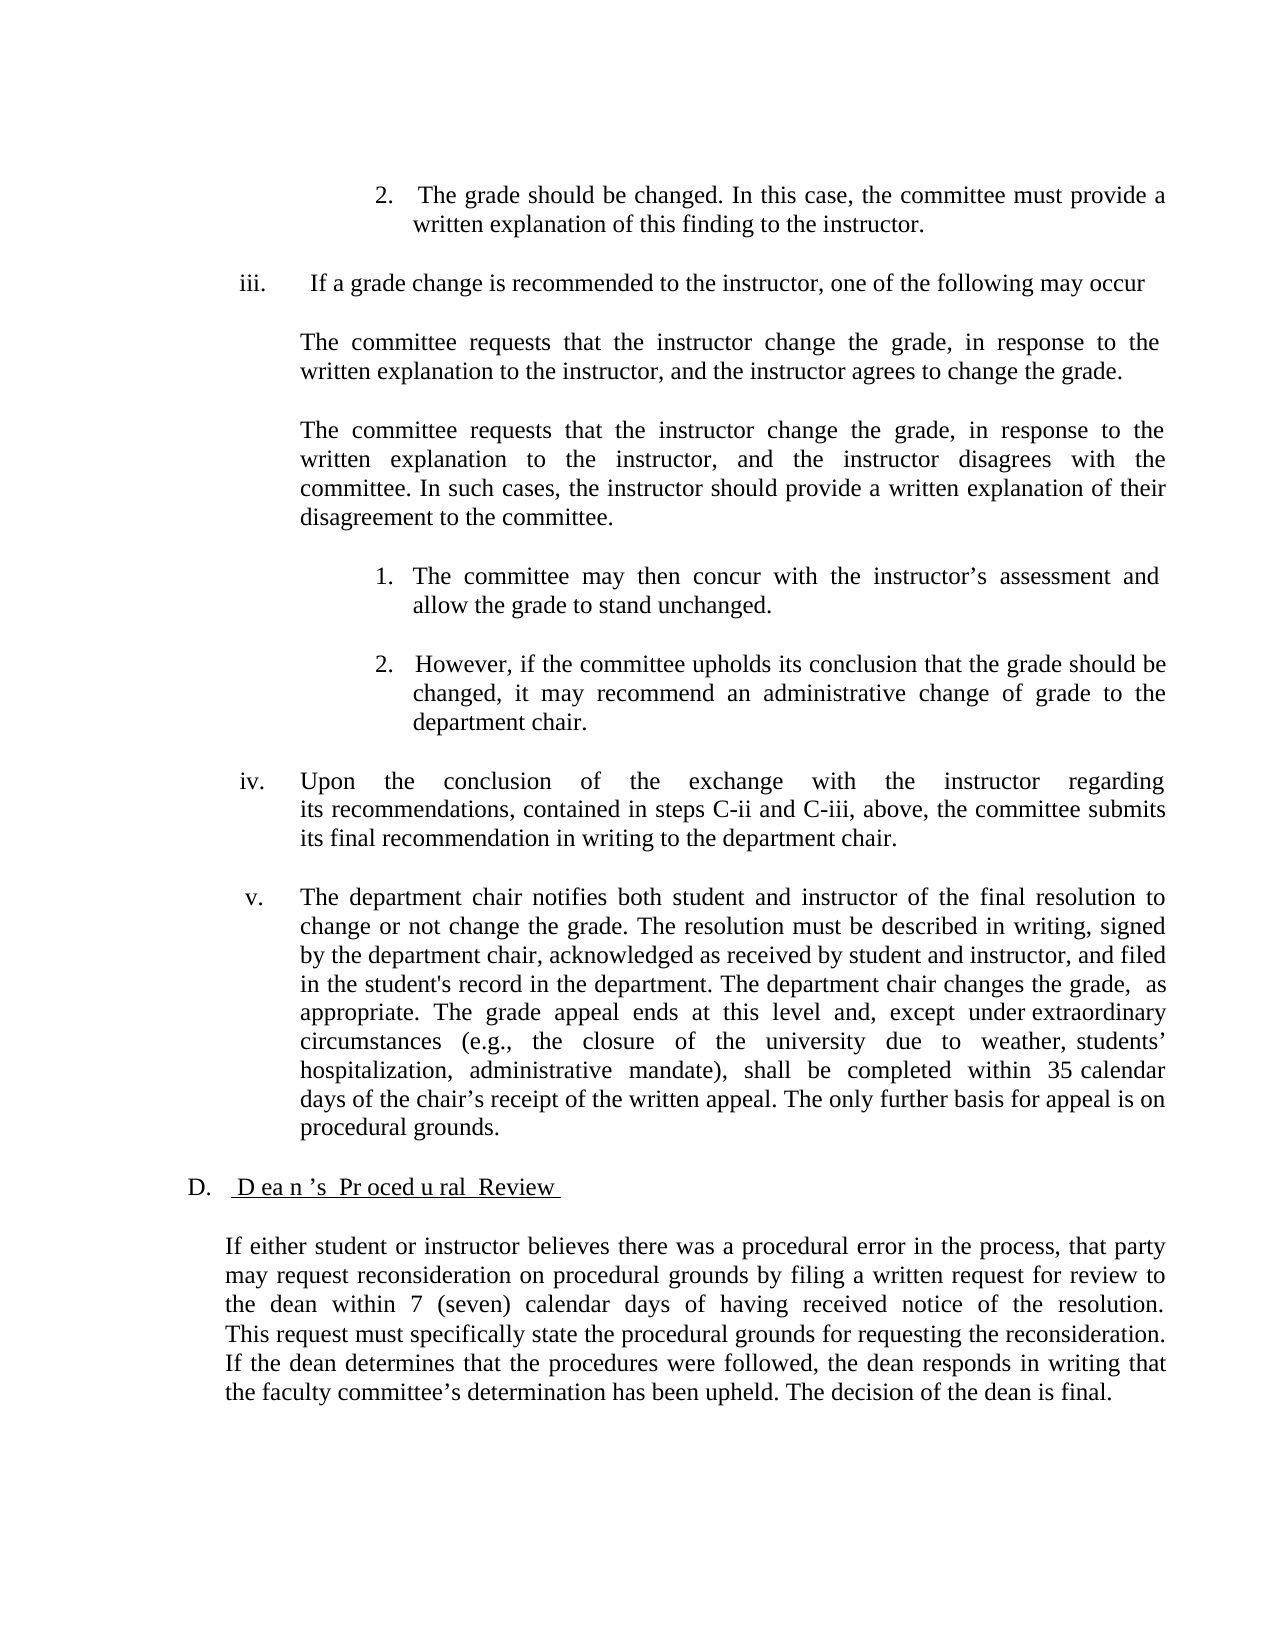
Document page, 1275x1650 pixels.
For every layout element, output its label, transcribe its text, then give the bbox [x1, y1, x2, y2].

text iv. Upon the conclusion of the exchange with the instructor regarding its recommendations, contained in steps C-ii and C-iii, above, the committee submits its final recommendation in writing to the department chair. [239, 766, 1167, 852]
text allow the grade to stand unchanged. [413, 590, 1175, 618]
text The committee requests that the instructor change the grade, in response to the written explanation to the instructor, and the instructor disagrees with the committee. In such cases, the instructor should provide a written explanation of their disagreement to the committee. [300, 416, 1167, 531]
text If either student or instructor believes there was a procedural error in the process, that party may request reconsideration on procedural grounds by filing a written request for review to the dean within 7 (seven) calendar days of having received notice of the resolution. This request must specifically state the procedural grounds for requesting the reconsideration. If the dean determines that the procedures were followed, the dean responds in writing that the faculty committee’s determination has been upheld. The decision of the dean is final. [225, 1231, 1167, 1406]
text D. D ea n ’s Pr oced u ral Review [187, 1172, 1175, 1201]
text The committee requests that the instructor change the grade, in response to the written explanation to the instructor, and the instructor agrees to change the grade. [300, 327, 1160, 385]
text iii. If a grade change is recommended to the instructor, one of the following may occur [239, 268, 1175, 297]
text 1. The committee may then concur with the instructor’s assessment and [375, 561, 1175, 590]
text 2. However, if the committee upholds its conclusion that the grade should be changed, it may recommend an administrative change of grade to the department chair. [375, 649, 1167, 735]
text v. The department chair notifies both student and instructor of the final resolution to change or not change the grade. The resolution must be described in writing, signed by the department chair, acknowledged as received by student and instructor, and filed in the student's record in the department. The department chair changes the grade, as appropriate. The grade appeal ends at this level and, except under extraordinary circumstances (e.g., the closure of the university due to weather, students’ hospitalization, administrative mandate), shall be completed within 35 calendar days of the chair’s receipt of the written appeal. The only further basis for appeal is on procedural grounds. [245, 882, 1167, 1141]
text 2. The grade should be changed. In this case, the committee must provide a written explanation of this finding to the instructor. [375, 180, 1167, 237]
